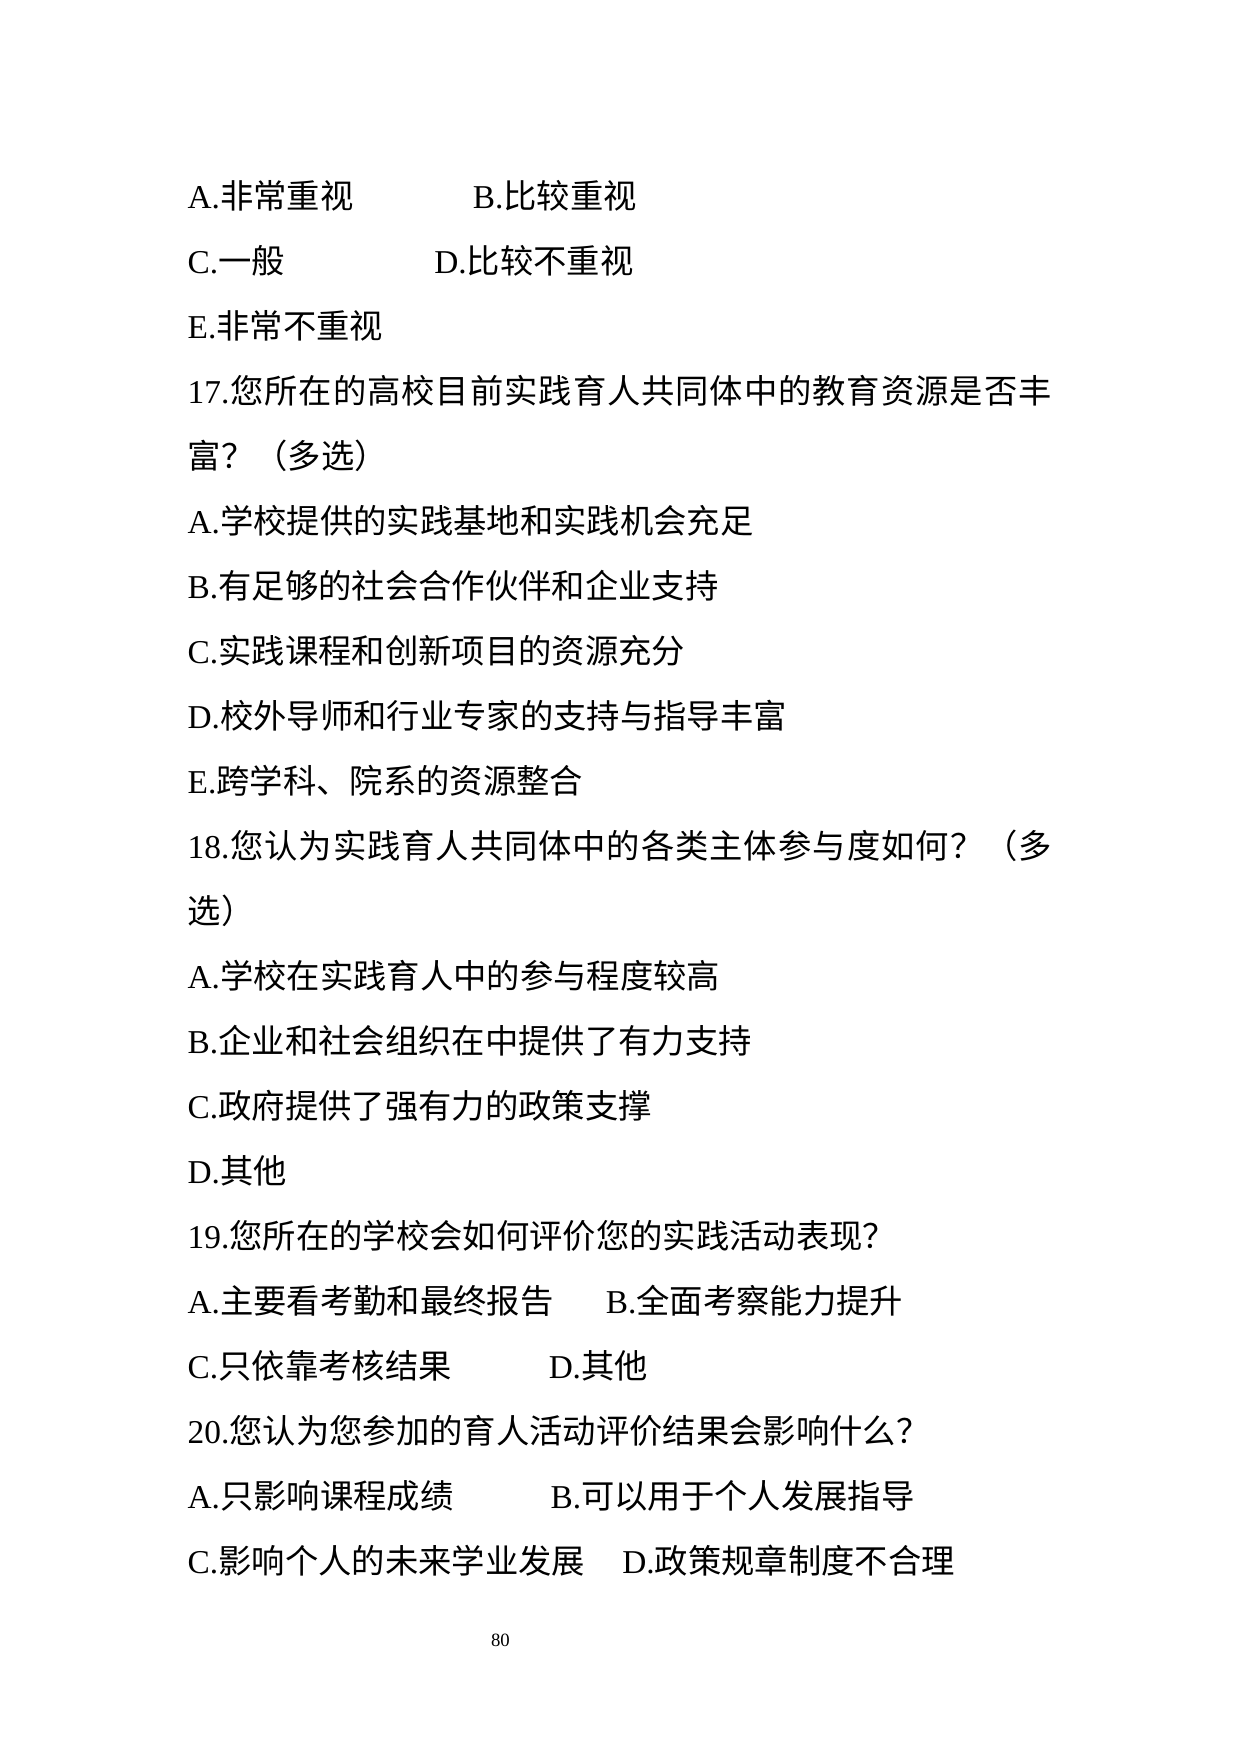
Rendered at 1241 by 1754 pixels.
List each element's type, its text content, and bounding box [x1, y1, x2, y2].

text C.只依靠考核结果 D.其他 [187, 1332, 1053, 1397]
text C.实践课程和创新项目的资源充分 [187, 617, 1053, 682]
text C.政府提供了强有力的政策支撑 [187, 1072, 1053, 1137]
text E.跨学科、院系的资源整合 [187, 747, 1053, 812]
text D.其他 [187, 1137, 1053, 1202]
text A.非常重视 B.比较重视 [187, 162, 1053, 227]
text 18.您认为实践育人共同体中的各类主体参与度如何？（多选） [187, 812, 1053, 942]
text A.学校提供的实践基地和实践机会充足 [187, 487, 1053, 552]
text B.有足够的社会合作伙伴和企业支持 [187, 552, 1053, 617]
text D.校外导师和行业专家的支持与指导丰富 [187, 682, 1053, 747]
text E.非常不重视 [187, 292, 1053, 357]
text 19.您所在的学校会如何评价您的实践活动表现？ [187, 1202, 1053, 1267]
text 17.您所在的高校目前实践育人共同体中的教育资源是否丰富？（多选） [187, 357, 1053, 487]
text B.企业和社会组织在中提供了有力支持 [187, 1007, 1053, 1072]
text A.学校在实践育人中的参与程度较高 [187, 942, 1053, 1007]
text C.影响个人的未来学业发展 D.政策规章制度不合理 [187, 1527, 1053, 1592]
text A.只影响课程成绩 B.可以用于个人发展指导 [187, 1462, 1053, 1527]
text C.一般 D.比较不重视 [187, 227, 1053, 292]
text A.主要看考勤和最终报告 B.全面考察能力提升 [187, 1267, 1053, 1332]
text 20.您认为您参加的育人活动评价结果会影响什么？ [187, 1397, 1053, 1462]
